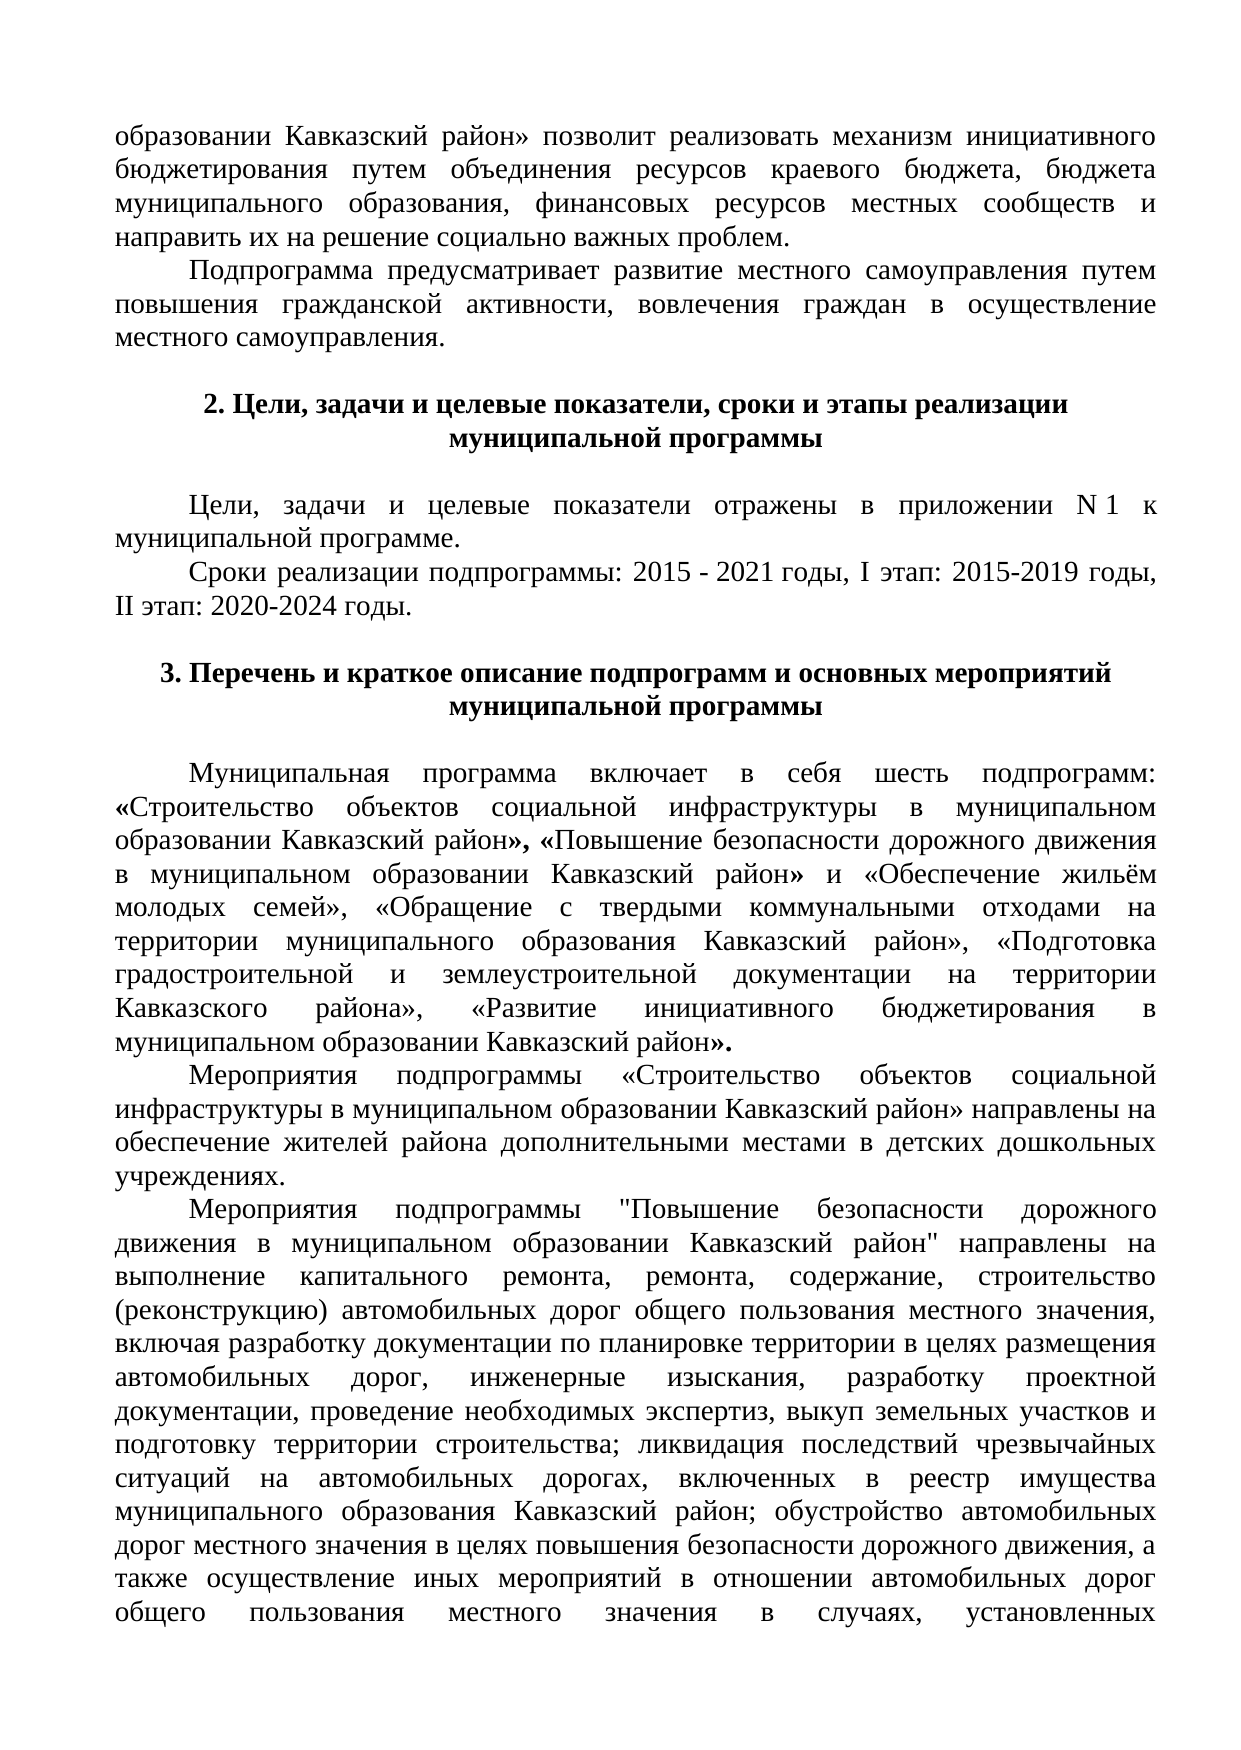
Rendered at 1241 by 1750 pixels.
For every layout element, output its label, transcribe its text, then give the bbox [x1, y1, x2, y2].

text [114, 118, 1157, 252]
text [114, 1191, 1157, 1627]
subtitle 3. Перечень и краткое описание подпрограмм и основных мероприятий муниципальной программы [114, 655, 1157, 722]
subtitle 2. Цели, задачи и целевые показатели, сроки и этапы реализации муниципальной программы [114, 386, 1157, 453]
text Муниципальная программа включает в себя шесть подпрограмм: «Строительство объектов социальной инфраструктуры в муниципальном образовании Кавказский район», «Повышение безопасности дорожного движения в муниципальном образовании Кавказский район» и «Обеспечение жильём молодых семей», «Обращение с твердыми коммунальными отходами на территории муниципального образования Кавказский район», «Подготовка градостроительной и землеустроительной документации на территории Кавказского района», «Развитие инициативного бюджетирования в муниципальном образовании Кавказский район». [114, 755, 1157, 1057]
text Мероприятия подпрограммы «Строительство объектов социальной инфраструктуры в муниципальном образовании Кавказский район» направлены на обеспечение жителей района дополнительными местами в детских дошкольных учреждениях. [114, 1057, 1157, 1191]
text Сроки реализации подпрограммы: 2015 - 2021 годы, I этап: 2015-2019 годы, II этап: 2020-2024 годы. [114, 554, 1157, 621]
text Цели, задачи и целевые показатели отражены в приложении N 1 к муниципальной программе. [114, 487, 1157, 554]
text Подпрограмма предусматривает развитие местного самоуправления путем повышения гражданской активности, вовлечения граждан в осуществление местного самоуправления. [114, 252, 1157, 353]
